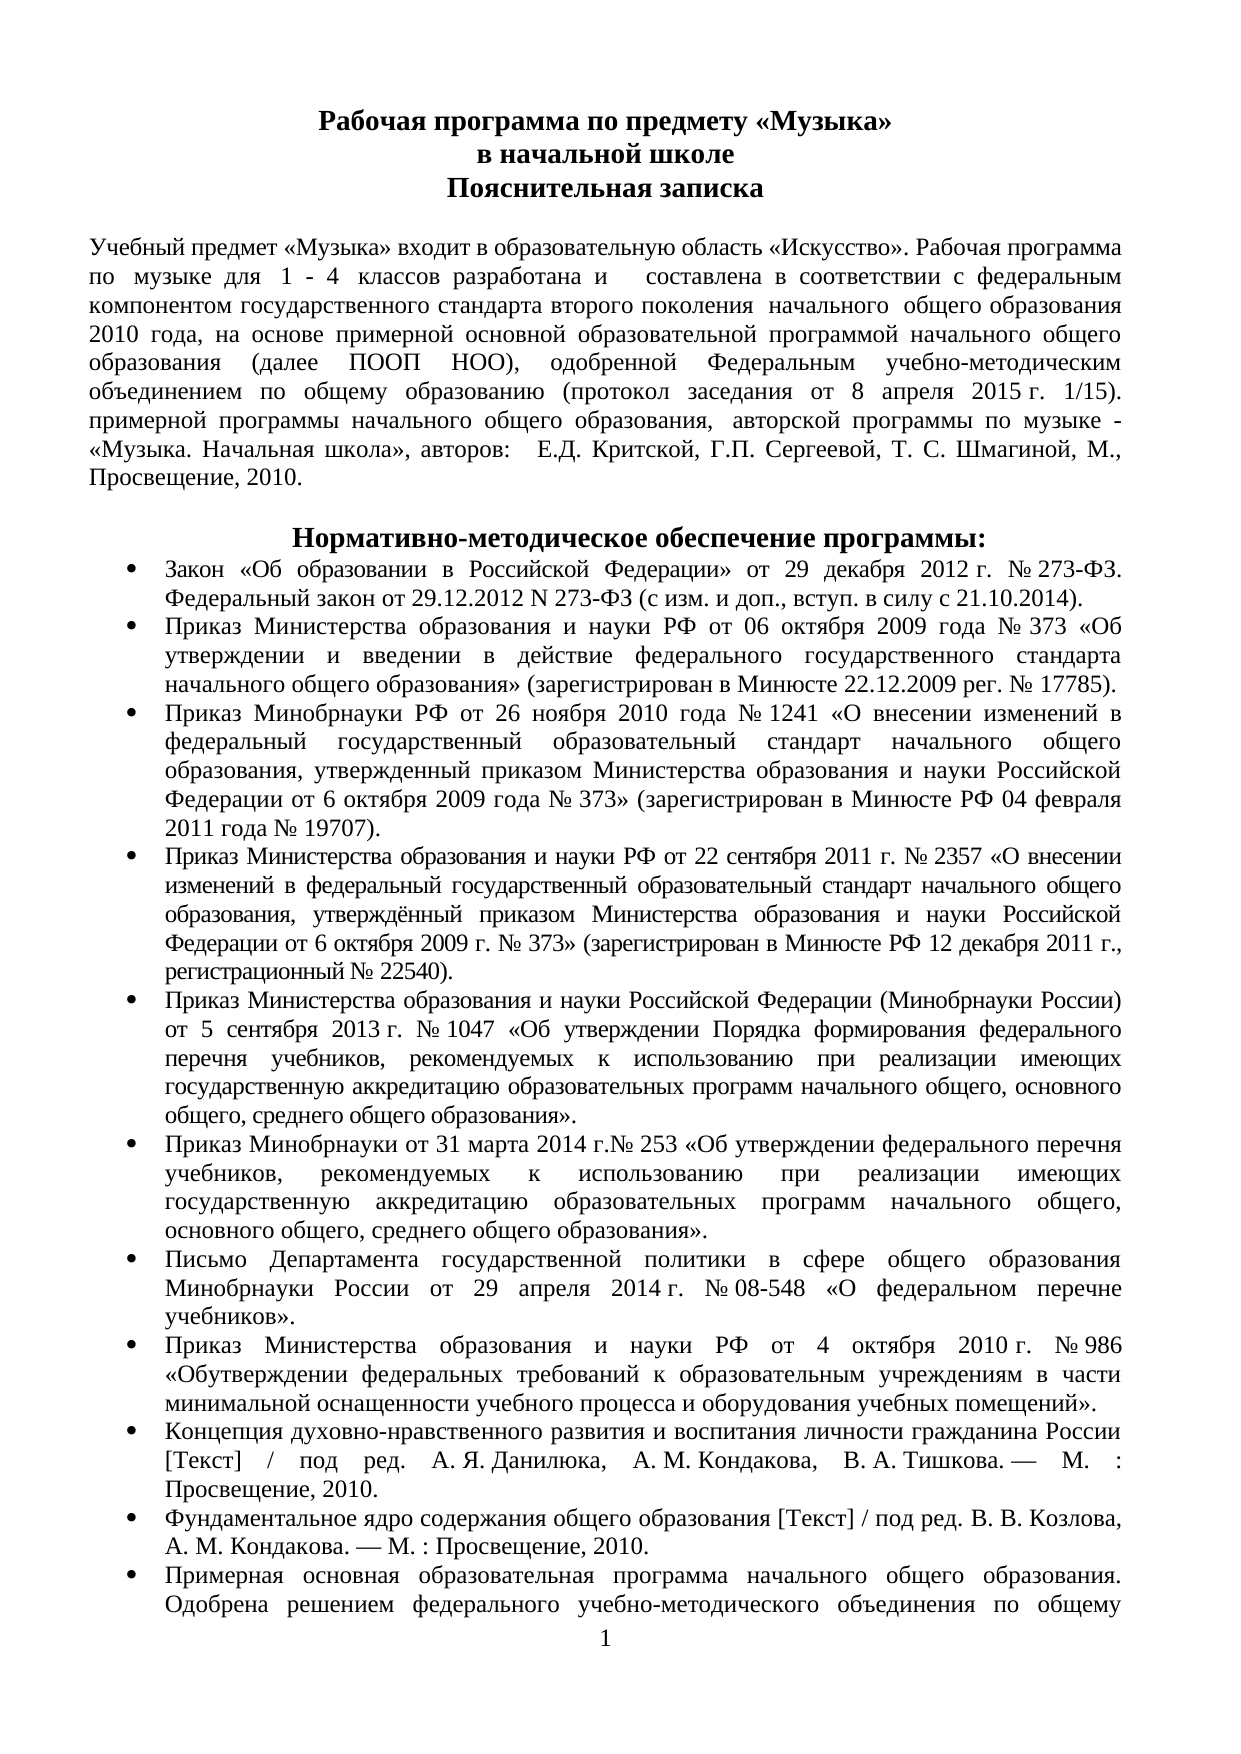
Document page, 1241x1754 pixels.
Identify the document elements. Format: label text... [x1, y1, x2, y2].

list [127, 1560, 1122, 1618]
text в начальной школе [89, 136, 1122, 170]
text Рабочая программа по предмету «Музыка» [89, 103, 1122, 136]
list Приказ Минобрнауки от 31 марта 2014 г.№ 253 «Об утверждении федерального перечня учебников, рекомендуемых к использованию при реализации имеющих государственную аккредитацию образовательных программ начального общего, основного общего, среднего общего образования». [127, 1129, 1122, 1244]
list Закон «Об образовании в Российской Федерации» от 29 декабря 2012 г. № 273-ФЗ. Федеральный закон от 29.12.2012 N 273-ФЗ (с изм. и доп., вступ. в силу с 21.10.2014). [127, 554, 1122, 611]
list Письмо Департамента государственной политики в сфере общего образования Минобрнауки России от 29 апреля 2014 г. № 08-548 «О федеральном перечне учебников». [127, 1244, 1122, 1330]
list Фундаментальное ядро содержания общего образования [Текст] / под ред. В. В. Козлова, А. М. Кондакова. — М. : Просвещение, 2010. [127, 1503, 1122, 1560]
list Приказ Министерства образования и науки РФ от 22 сентября 2011 г. № 2357 «О внесении изменений в федеральный государственный образовательный стандарт начального общего образования, утверждённый приказом Министерства образования и науки Российской Федерации от 6 октября . № 373» (зарегистрирован в Минюсте РФ 12 декабря 2011 г., регистрационный № 22540). [127, 841, 1122, 985]
text Нормативно-методическое обеспечение программы: [89, 520, 1116, 554]
list Приказ Министерства образования и науки РФ от 06 октября 2009 года № 373 «Об утверждении и введении в действие федерального государственного стандарта начального общего образования» (зарегистрирован в Минюсте 22.12.2009 рег. № 17785). [127, 611, 1122, 698]
text Учебный предмет «Музыка» входит в образовательную область «Искусство». Рабочая программа по музыке для 1 - 4 классов разработана и составлена в соответствии с федеральным компонентом государственного стандарта второго поколения начального общего образования 2010 года, на основе примерной основной образовательной программой начального общего образования (далее ПООП НОО), одобренной Федеральным учебно-методическим объединением по общему образованию (протокол заседания от 8 апреля 2015 г. 1/15). примерной программы начального общего образования, авторской программы по музыке - «Музыка. Начальная школа», авторов: Е.Д. Критской, Г.П. Сергеевой, Т. С. Шмагиной, М., Просвещение, 2010. [89, 232, 1122, 491]
list Приказ Минобрнауки РФ от 26 ноября 2010 года № 1241 «О внесении изменений в федеральный государственный образовательный стандарт начального общего образования, утвержденный приказом Министерства образования и науки Российской Федерации от 6 октября 2009 года № 373» (зарегистрирован в Минюсте РФ 04 февраля 2011 года № 19707). [127, 698, 1122, 841]
text Пояснительная записка [89, 170, 1122, 203]
list Приказ Министерства образования и науки РФ от 4 октября 2010 г. № 986 «Обутверждении федеральных требований к образовательным учреждениям в части минимальной оснащенности учебного процесса и оборудования учебных помещений». [127, 1330, 1122, 1416]
list Концепция духовно-нравственного развития и воспитания личности гражданина России [Текст] / под ред. А. Я. Данилюка, А. М. Кондакова, В. А. Тишкова. — М. : Просвещение, 2010. [127, 1416, 1122, 1503]
list Приказ Министерства образования и науки Российской Федерации (Минобрнауки России) от 5 сентября 2013 г. № 1047 «Об утверждении Порядка формирования федерального перечня учебников, рекомендуемых к использованию при реализации имеющих государственную аккредитацию образовательных программ начального общего, основного общего, среднего общего образования». [127, 985, 1122, 1129]
